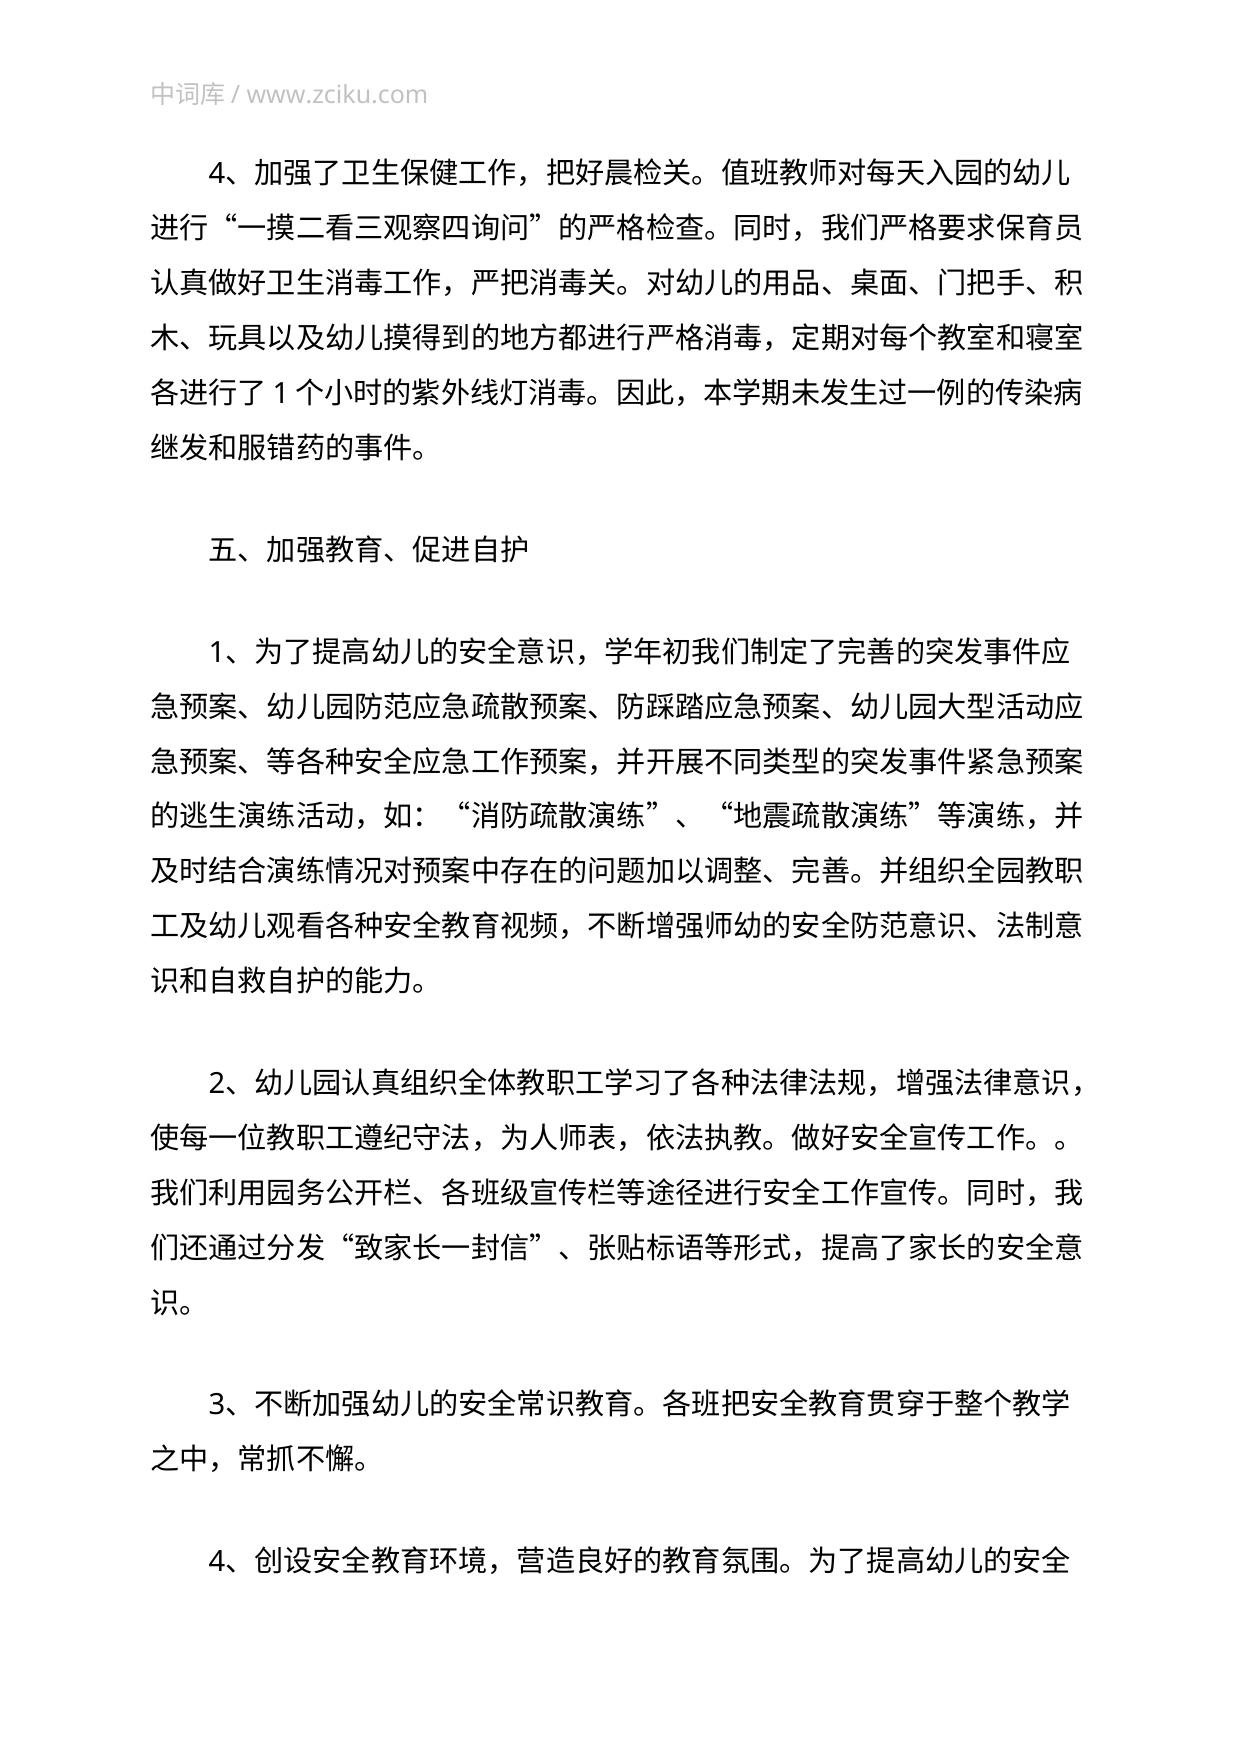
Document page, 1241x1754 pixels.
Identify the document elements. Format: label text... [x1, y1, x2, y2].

text 1、为了提高幼儿的安全意识，学年初我们制定了完善的突发事件应急预案、幼儿园防范应急疏散预案、防踩踏应急预案、幼儿园大型活动应急预案、等各种安全应急工作预案，并开展不同类型的突发事件紧急预案的逃生演练活动，如：“消防疏散演练”、“地震疏散演练”等演练，并及时结合演练情况对预案中存在的问题加以调整、完善。并组织全园教职工及幼儿观看各种安全教育视频，不断增强师幼的安全防范意识、法制意识和自救自护的能力。 [150, 628, 1090, 1000]
text 4、加强了卫生保健工作，把好晨检关。值班教师对每天入园的幼儿进行“一摸二看三观察四询问”的严格检查。同时，我们严格要求保育员认真做好卫生消毒工作，严把消毒关。对幼儿的用品、桌面、门把手、积木、玩具以及幼儿摸得到的地方都进行严格消毒，定期对每个教室和寝室各进行了1个小时的紫外线灯消毒。因此，本学期未发生过一例的传染病继发和服错药的事件。 [150, 150, 1090, 467]
text 2、幼儿园认真组织全体教职工学习了各种法律法规，增强法律意识，使每一位教职工遵纪守法，为人师表，依法执教。做好安全宣传工作。。我们利用园务公开栏、各班级宣传栏等途径进行安全工作宣传。同时，我们还通过分发“致家长一封信”、张贴标语等形式，提高了家长的安全意识。 [150, 1059, 1090, 1321]
text 五、加强教育、促进自护 [150, 526, 1090, 569]
text 3、不断加强幼儿的安全常识教育。各班把安全教育贯穿于整个教学之中，常抓不懈。 [150, 1381, 1090, 1478]
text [150, 1538, 1090, 1580]
